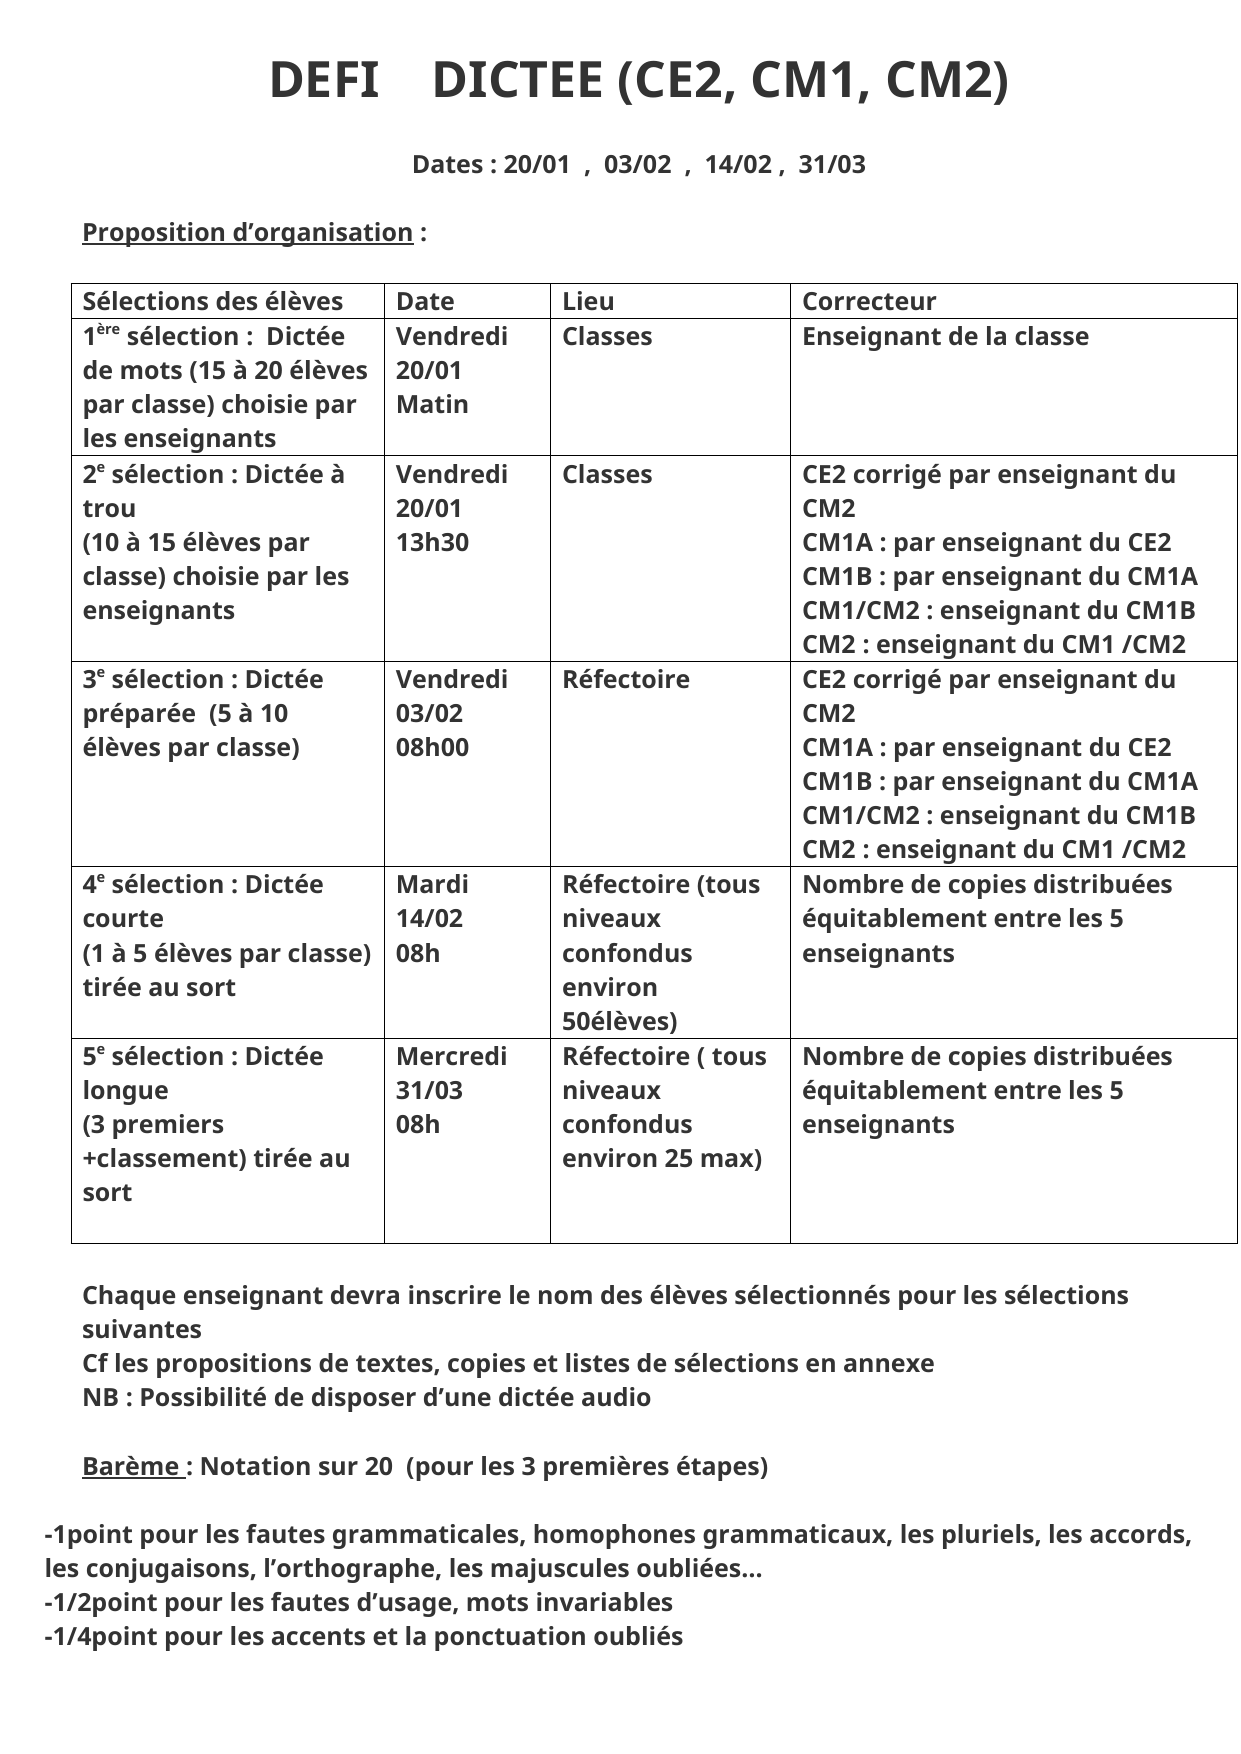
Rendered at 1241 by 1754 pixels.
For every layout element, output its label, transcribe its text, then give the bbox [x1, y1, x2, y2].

text -1/2point pour les fautes d’usage, mots invariables [44, 1584, 1196, 1618]
table_cell Mercredi 31/03 08h [385, 1039, 550, 1243]
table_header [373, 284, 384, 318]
table_cell Enseignant de la classe [791, 319, 1237, 455]
table_cell 5e sélection : Dictée longue (3 premiers +classement) tirée au sort [72, 1039, 384, 1243]
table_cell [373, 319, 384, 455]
table_cell Vendredi 03/02 08h00 [385, 662, 550, 866]
table_header Date [385, 284, 550, 318]
table_cell Réfectoire ( tous niveaux confondus environ 25 max) [551, 1039, 790, 1243]
table_header Correcteur [791, 284, 1237, 318]
text Proposition d’organisation : [82, 215, 1196, 249]
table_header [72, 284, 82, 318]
table_cell CE2 corrigé par enseignant du CM2 CM1A : par enseignant du CE2 CM1B : par enseignant du CM1A CM1/CM2 : enseignant du CM1B CM2 : enseignant du CM1 /CM2 [791, 456, 1237, 661]
table_cell Nombre de copies distribuées équitablement entre les 5 enseignants [791, 1039, 1237, 1243]
text Dates : 20/01 , 03/02 , 14/02 , 31/03 [82, 147, 1196, 181]
text -1point pour les fautes grammaticales, homophones grammaticaux, les pluriels, les accords, les conjugaisons, l’orthographe, les majuscules oubliées… [44, 1516, 1196, 1584]
table_header Lieu [551, 284, 790, 318]
table_cell 3e sélection : Dictée préparée (5 à 10 élèves par classe) [72, 662, 384, 866]
text -1/4point pour les accents et la ponctuation oubliés [44, 1618, 1196, 1653]
table_cell Mardi 14/02 08h [385, 867, 550, 1037]
table_cell Nombre de copies distribuées équitablement entre les 5 enseignants [791, 867, 1237, 1037]
table_cell Vendredi 20/01 Matin [385, 319, 550, 455]
text Barème : Notation sur 20 (pour les 3 premières étapes) [82, 1448, 1196, 1482]
table_cell Classes [551, 456, 790, 661]
table_cell 2e sélection : Dictée à trou (10 à 15 élèves par classe) choisie par les enseignants [72, 456, 384, 661]
table_cell CE2 corrigé par enseignant du CM2 CM1A : par enseignant du CE2 CM1B : par enseignant du CM1A CM1/CM2 : enseignant du CM1B CM2 : enseignant du CM1 /CM2 [791, 662, 1237, 866]
text Chaque enseignant devra inscrire le nom des élèves sélectionnés pour les sélections suivantes [82, 1278, 1196, 1346]
text NB : Possibilité de disposer d’une dictée audio [82, 1380, 1196, 1414]
text DEFI DICTEE (CE2, CM1, CM2) [82, 44, 1196, 112]
table_cell Vendredi 20/01 13h30 [385, 456, 550, 661]
table_cell 4e sélection : Dictée courte (1 à 5 élèves par classe) tirée au sort [72, 867, 384, 1037]
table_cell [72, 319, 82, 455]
table_cell Classes [551, 319, 790, 455]
table_cell Réfectoire [551, 662, 790, 866]
text Cf les propositions de textes, copies et listes de sélections en annexe [82, 1346, 1196, 1380]
table_cell Réfectoire (tous niveaux confondus environ 50élèves) [551, 867, 790, 1037]
